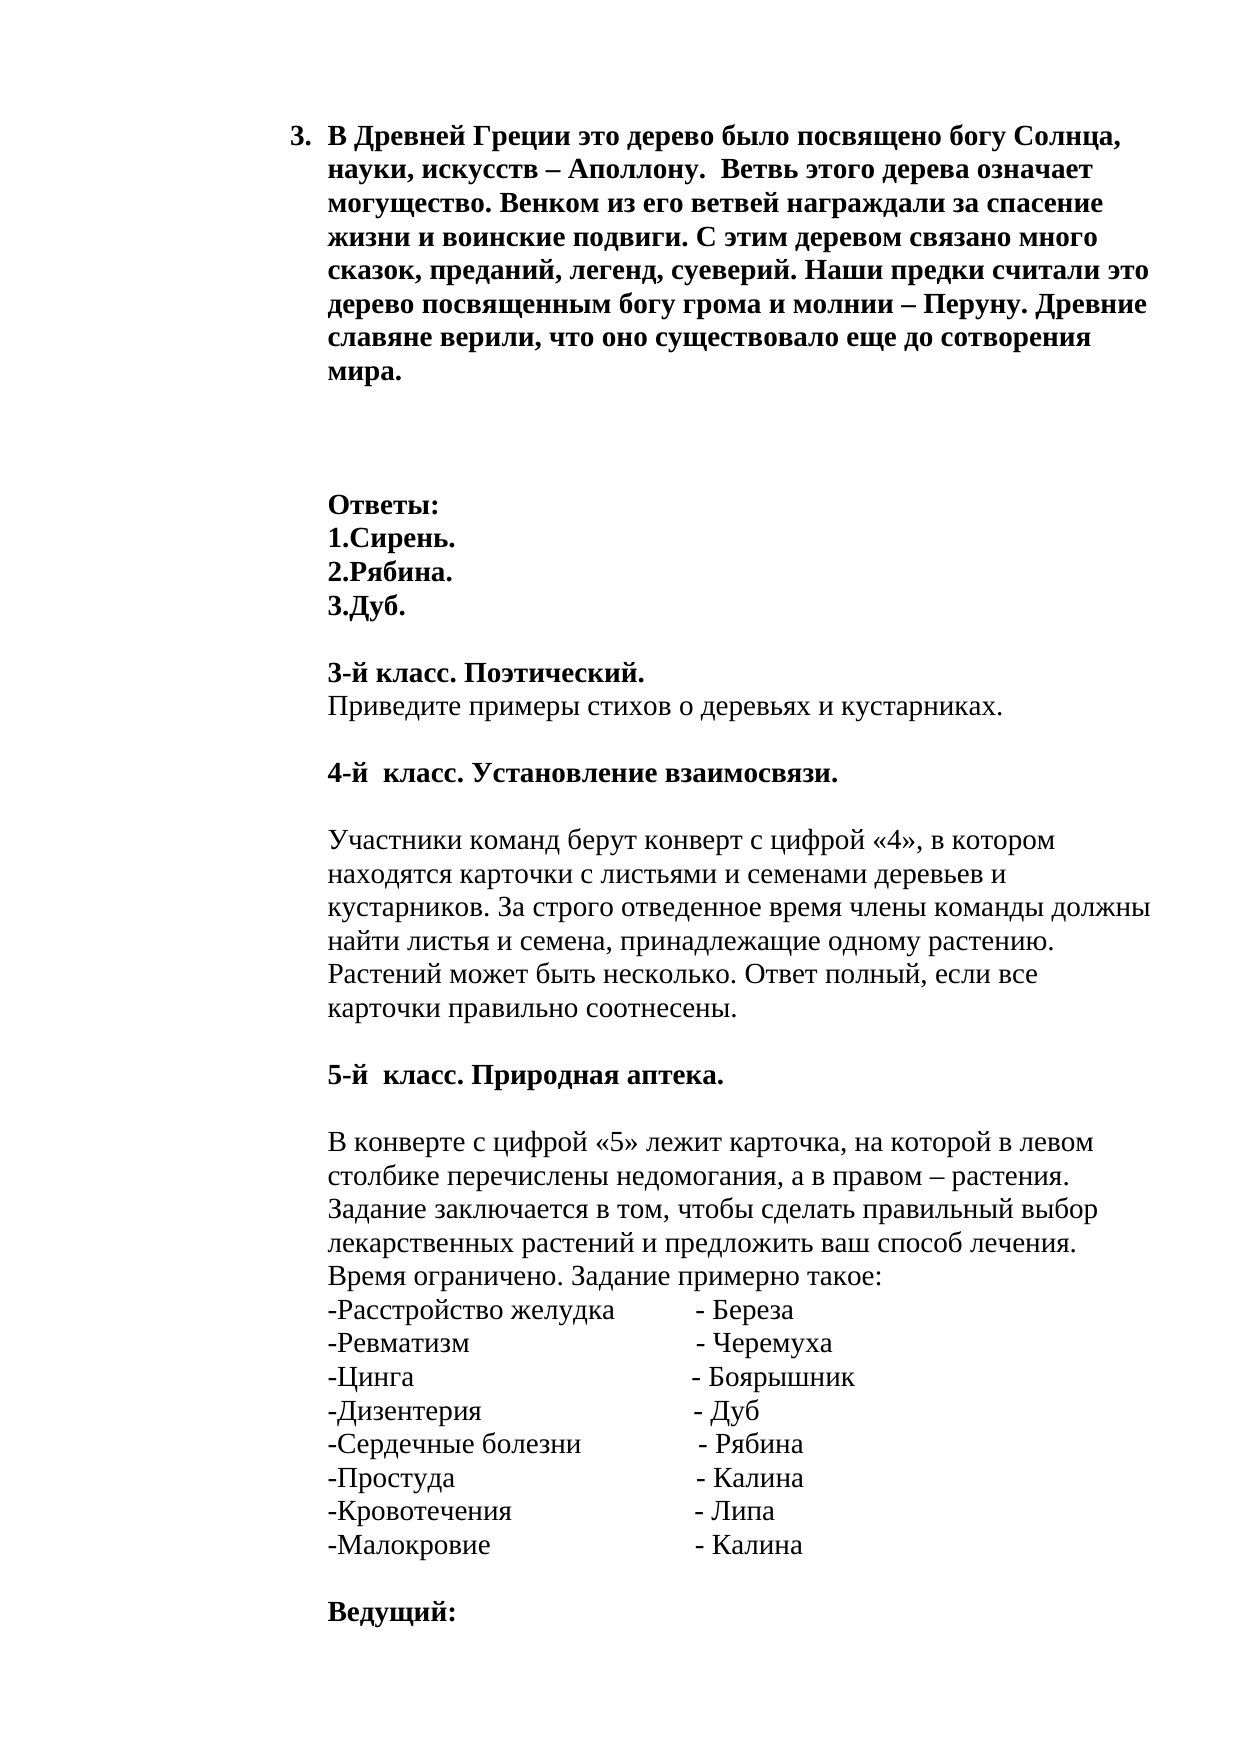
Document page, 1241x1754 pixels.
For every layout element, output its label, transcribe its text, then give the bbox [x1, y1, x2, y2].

text Приведите примеры стихов о деревьях и кустарниках. [327, 688, 1152, 722]
text 5-й класс. Природная аптека. [327, 1057, 1152, 1091]
text -Малокровие - Калина [327, 1527, 1152, 1560]
text -Простуда - Калина [327, 1460, 1152, 1493]
text 3-й класс. Поэтический. [327, 655, 1152, 688]
text В конверте с цифрой «5» лежит карточка, на которой в левом столбике перечислены недомогания, а в правом – растения. Задание заключается в том, чтобы сделать правильный выбор лекарственных растений и предложить ваш способ лечения. Время ограничено. Задание примерно такое: [327, 1124, 1152, 1292]
text -Расстройство желудка - Береза [327, 1292, 1152, 1326]
text 3.Дуб. [327, 588, 1152, 621]
text -Дизентерия - Дуб [327, 1393, 1152, 1426]
text 1.Сирень. [327, 521, 1152, 554]
text Ответы: [327, 487, 1152, 521]
text -Кровотечения - Липа [327, 1493, 1152, 1527]
text Ведущий: [327, 1594, 1152, 1627]
text -Сердечные болезни - Рябина [327, 1426, 1152, 1460]
list В Древней Греции это дерево было посвящено богу Солнца, науки, искусств – Аполлону. Ветвь этого дерева означает могущество. Венком из его ветвей награждали за спасение жизни и воинские подвиги. С этим деревом связано много сказок, преданий, легенд, суеверий. Наши предки считали это дерево посвященным богу грома и молнии – Перуну. Древние славяне верили, что оно существовало еще до сотворения мира. [290, 118, 1152, 386]
text -Ревматизм - Черемуха [327, 1326, 1152, 1359]
text Участники команд берут конверт с цифрой «4», в котором находятся карточки с листьями и семенами деревьев и кустарников. За строго отведенное время члены команды должны найти листья и семена, принадлежащие одному растению. Растений может быть несколько. Ответ полный, если все карточки правильно соотнесены. [327, 822, 1152, 1024]
text 4-й класс. Установление взаимосвязи. [327, 755, 1152, 789]
text 2.Рябина. [327, 554, 1152, 588]
text -Цинга - Боярышник [327, 1359, 1152, 1393]
